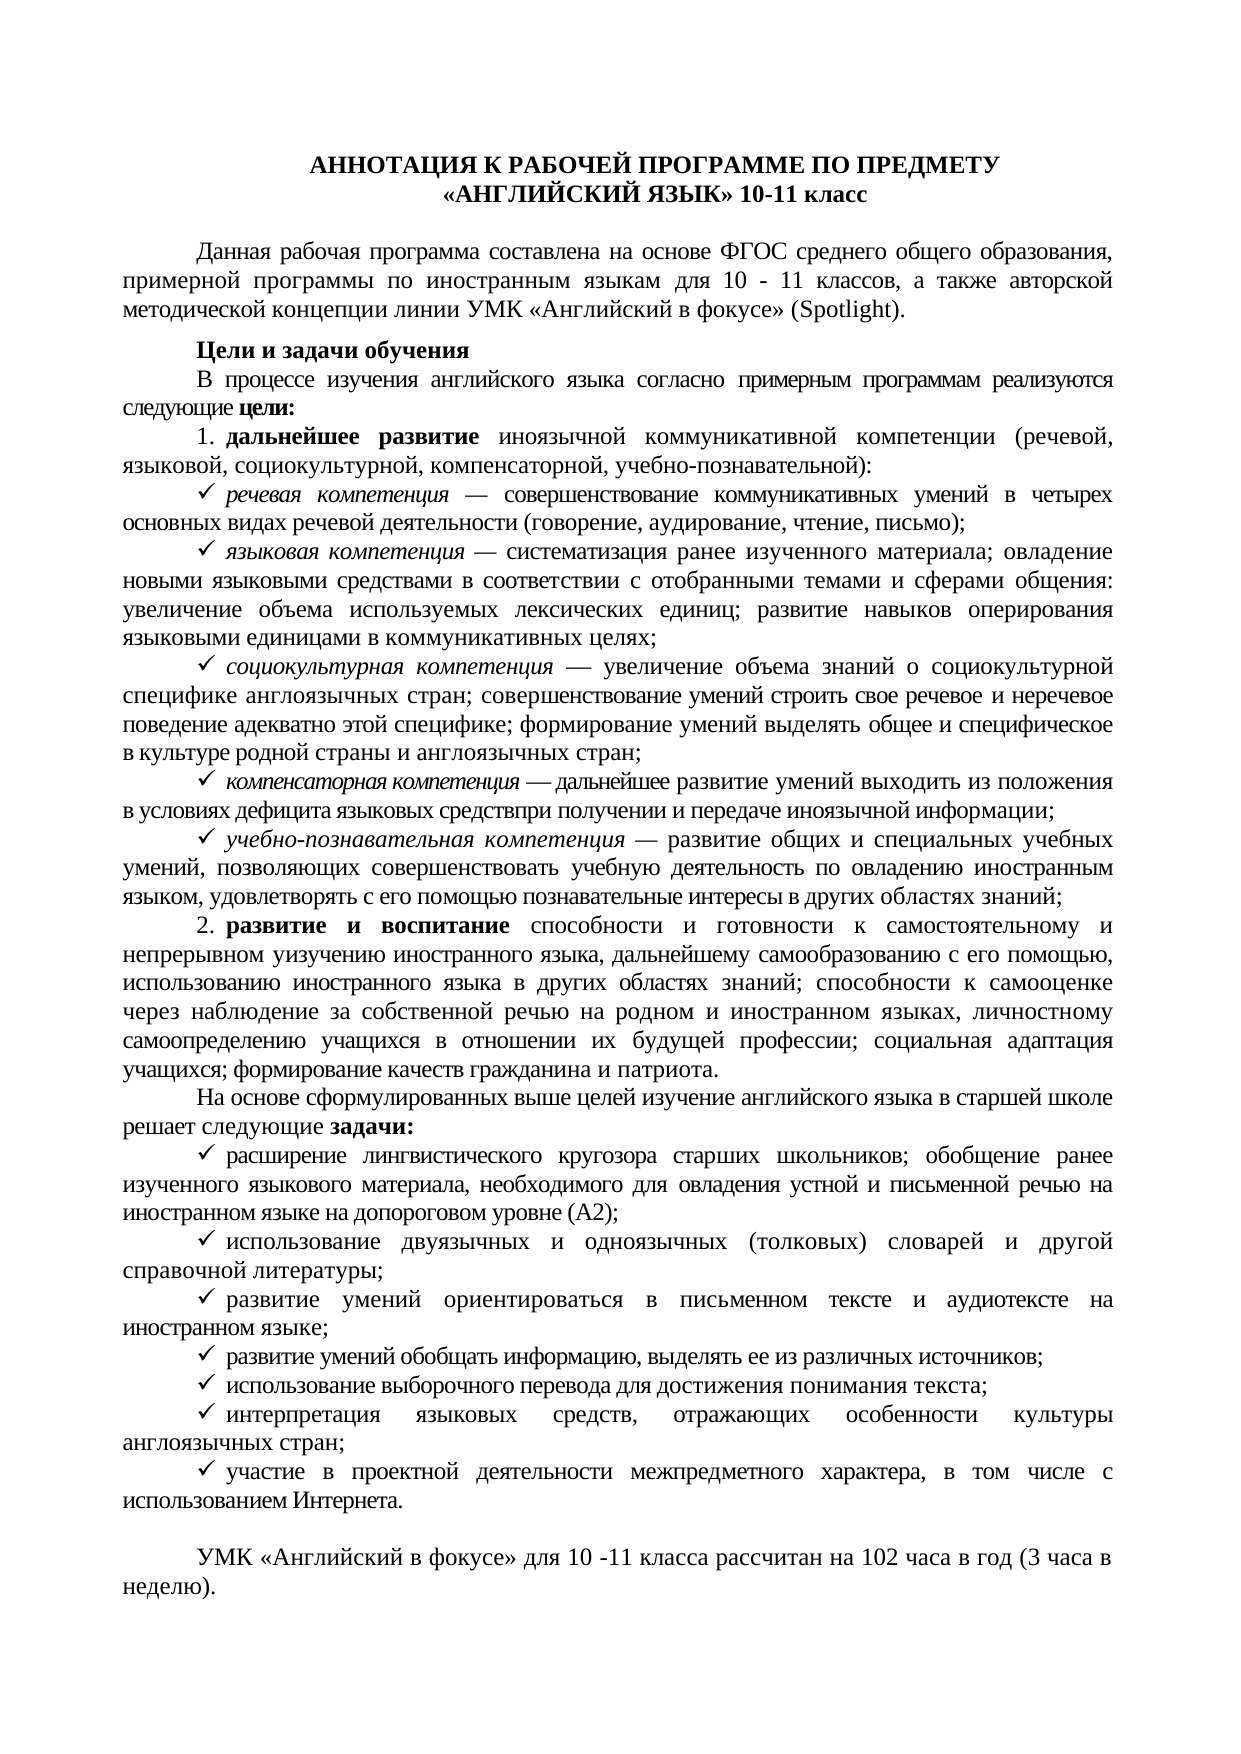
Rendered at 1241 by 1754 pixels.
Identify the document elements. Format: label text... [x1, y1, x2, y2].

list участие в проектной деятельности межпредметного характера, в том числе с использованием Интернета. [122, 1456, 1113, 1514]
list развитие умений обобщать информацию, выделять ее из различных источников; [122, 1341, 1113, 1370]
list компенсаторная компетенция — дальнейшее развитие умений выходить из положения в условиях дефицита языковых средствпри получении и передаче иноязычной информации; [122, 766, 1113, 824]
text Данная рабочая программа составлена на основе ФГОС среднего общего образования, примерной программы по иностранным языкам для 10 - 11 классов, а также авторской методической концепции линии УМК «Английский в фокусе» (Spotlight). [122, 236, 1113, 322]
text АННОТАЦИЯ К РАБОЧЕЙ ПРОГРАММЕ ПО ПРЕДМЕТУ [122, 150, 1113, 179]
list интерпретация языковых средств, отражающих особенности культуры англоязычных стран; [122, 1399, 1113, 1456]
list использование двуязычных и одноязычных (толковых) словарей и другой справочной литературы; [122, 1226, 1113, 1284]
list дальнейшее развитие иноязычной коммуникативной компетенции (речевой, языковой, социокультурной, компенсаторной, учебно-познавательной): [122, 421, 1113, 479]
list социокультурная компетенция — увеличение объема знаний о социокультурной специфике англоязычных стран; совершенствование умений строить свое речевое и неречевое поведение адекватно этой специфике; формирование умений выделять общее и специфическое в культуре родной страны и англоязычных стран; [122, 651, 1113, 766]
list языковая компетенция — систематизация ранее изученного материала; овладение новыми языковыми средствами в соответствии с отобранными темами и сферами общения: увеличение объема используемых лексических единиц; развитие навыков оперирования языковыми единицами в коммуникативных целях; [122, 536, 1113, 651]
text УМК «Английский в фокусе» для 10 -11 класса рассчитан на 102 часа в год (3 часа в неделю). [122, 1542, 1113, 1600]
text В процессе изучения английского языка согласно примерным программам реализуются следующие цели: [122, 364, 1113, 421]
list развитие умений ориентироваться в письменном тексте и аудиотексте на иностранном языке; [122, 1284, 1113, 1341]
list использование выборочного перевода для достижения понимания текста; [122, 1370, 1113, 1399]
list развитие и воспитание способности и готовности к самостоятельному и непрерывном уизучению иностранного языка, дальнейшему самообразованию с его помощью, использованию иностранного языка в других областях знаний; способности к самооценке через наблюдение за собственной речью на родном и иностранном языках, личностному самоопределению учащихся в отношении их будущей профессии; социальная адаптация учащихся; формирование качеств гражданина и патриота. [122, 910, 1113, 1082]
list речевая компетенция — совершенствование коммуникативных умений в четырех основных видах речевой деятельности (говорение, аудирование, чтение, письмо); [122, 479, 1113, 536]
text На основе сформулированных выше целей изучение английского языка в старшей школе решает следующие задачи: [122, 1082, 1113, 1140]
text «АНГЛИЙСКИЙ ЯЗЫК» 10-11 класс [122, 179, 1113, 207]
list расширение лингвистического кругозора старших школьников; обобщение ранее изученного языкового материала, необходимого для овладения устной и письменной речью на иностранном языке на допороговом уровне (А2); [122, 1140, 1113, 1226]
list учебно-познавательная компетенция — развитие общих и специальных учебных умений, позволяющих совершенствовать учебную деятельность по овладению иностранным языком, удовлетворять с его помощью познавательные интересы в других областях знаний; [122, 824, 1113, 910]
text Цели и задачи обучения [122, 335, 1113, 364]
